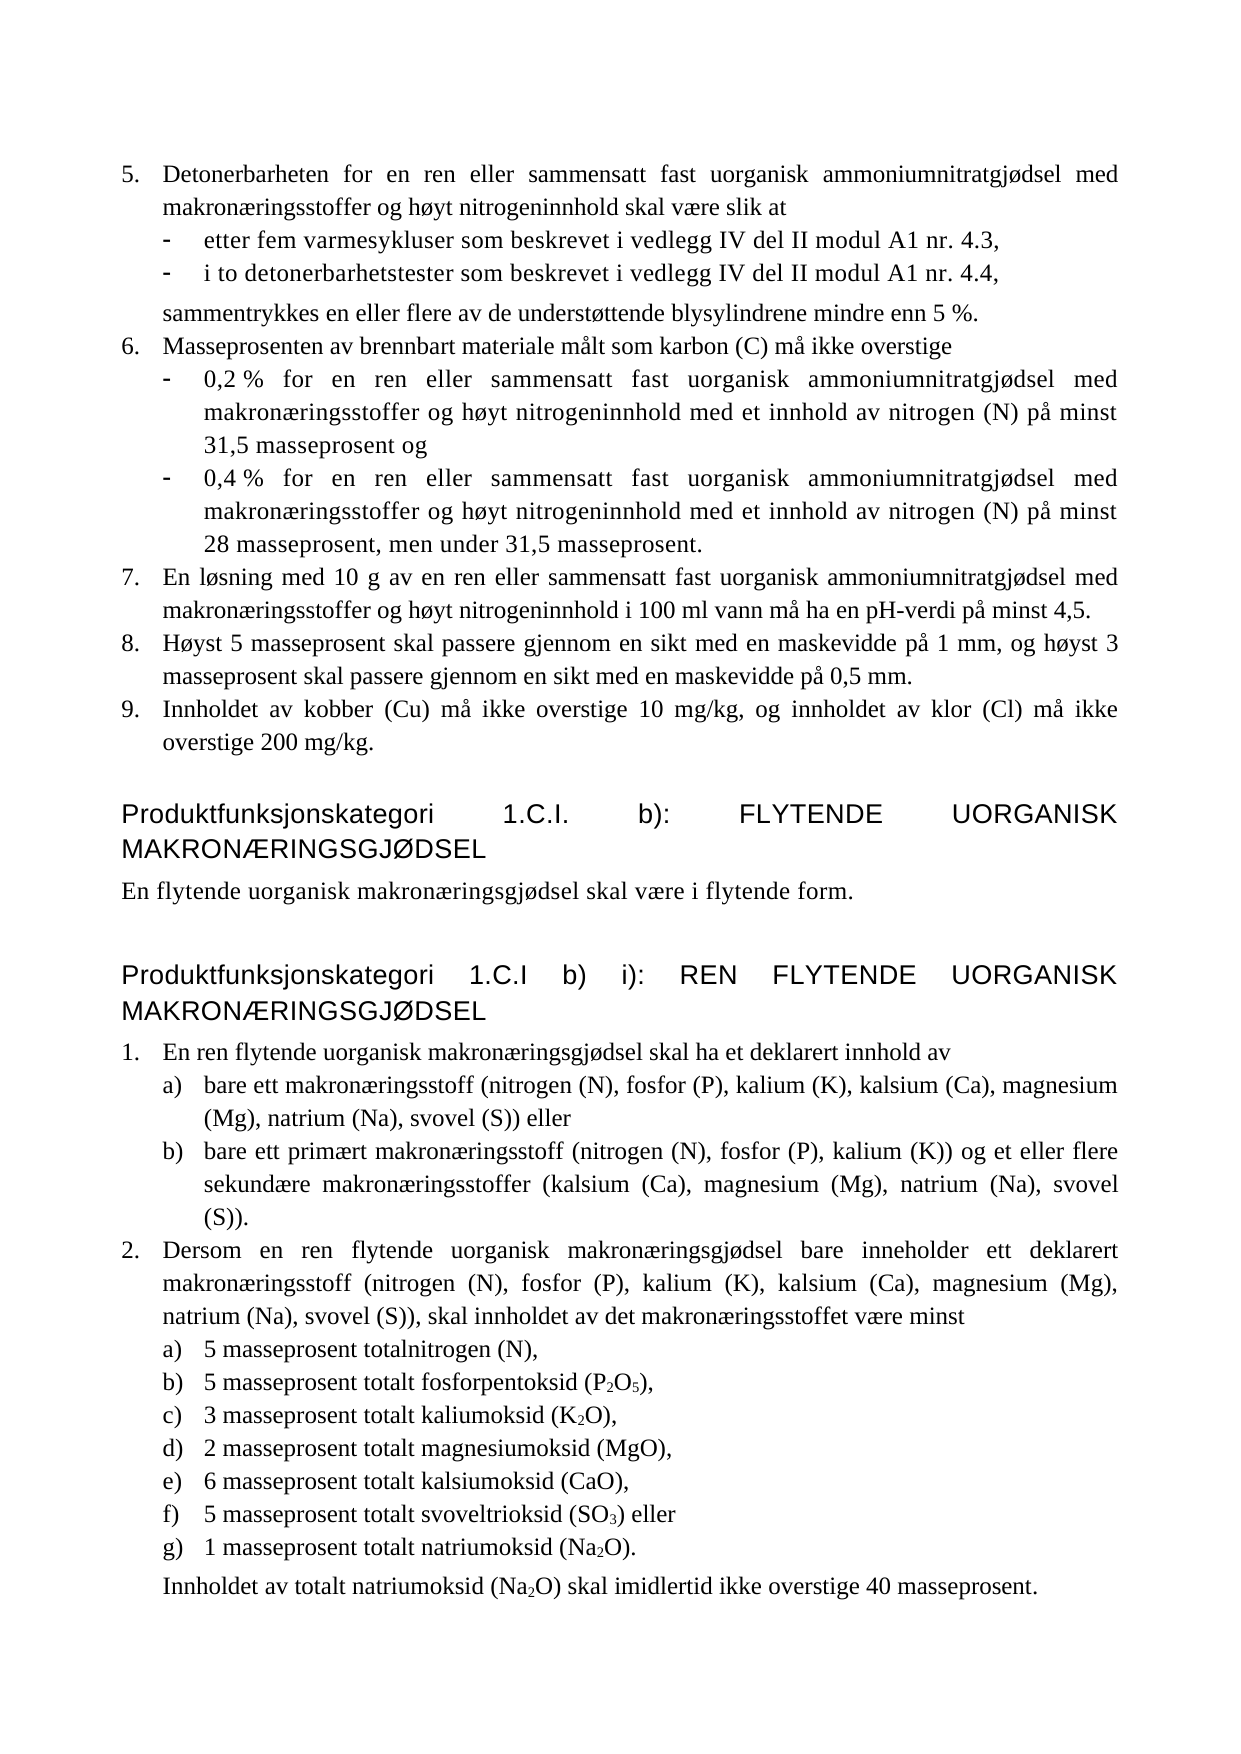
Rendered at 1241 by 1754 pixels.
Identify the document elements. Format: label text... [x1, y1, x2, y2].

list 6. Masseprosenten av brennbart materiale målt som karbon (C) må ikke overstige [121, 331, 1119, 359]
list 1. En ren flytende uorganisk makronæringsgjødsel skal ha et deklarert innhold av [121, 1037, 1119, 1066]
list 2. Dersom en ren flytende uorganisk makronæringsgjødsel bare inneholder ett deklarert makronæringsstoff (nitrogen (N), fosfor (P), kalium (K), kalsium (Ca), magnesium (Mg), natrium (Na), svovel (S)), skal innholdet av det makronæringsstoffet være minst [121, 1235, 1119, 1330]
list 8. Høyst 5 masseprosent skal passere gjennom en sikt med en maskevidde på 1 mm, og høyst 3 masseprosent skal passere gjennom en sikt med en maskevidde på 0,5 mm. [121, 628, 1119, 690]
list c) 3 masseprosent totalt kaliumoksid (K2O), [162, 1400, 1119, 1429]
list b) 5 masseprosent totalt fosforpentoksid (P2O5), [162, 1367, 1119, 1396]
list a) 5 masseprosent totalnitrogen (N), [162, 1334, 1119, 1363]
list g) 1 masseprosent totalt natriumoksid (Na2O). [162, 1532, 1119, 1561]
list a) bare ett makronæringsstoff (nitrogen (N), fosfor (P), kalium (K), kalsium (Ca), magnesium (Mg), natrium (Na), svovel (S)) eller [162, 1070, 1119, 1132]
list 0,4 % for en ren eller sammensatt fast uorganisk ammoniumnitratgjødsel med makronæringsstoffer og høyt nitrogeninnhold med et innhold av nitrogen (N) på minst 28 masseprosent, men under 31,5 masseprosent. [162, 463, 1119, 558]
list sammentrykkes en eller flere av de understøttende blysylindrene mindre enn 5 %. [162, 298, 1119, 327]
text Produktfunksjonskategori 1.C.I b) i): REN FLYTENDE UORGANISK MAKRONÆRINGSGJØDSEL [121, 959, 1119, 1026]
list 9. Innholdet av kobber (Cu) må ikke overstige 10 mg/kg, og innholdet av klor (Cl) må ikke overstige 200 mg/kg. [121, 694, 1119, 756]
text En flytende uorganisk makronæringsgjødsel skal være i flytende form. [121, 876, 1119, 904]
list i to detonerbarhetstester som beskrevet i vedlegg IV del II modul A1 nr. 4.4, [162, 258, 1119, 287]
list 7. En løsning med 10 g av en ren eller sammensatt fast uorganisk ammoniumnitratgjødsel med makronæringsstoffer og høyt nitrogeninnhold i 100 ml vann må ha en pH-verdi på minst 4,5. [121, 562, 1119, 624]
list Innholdet av totalt natriumoksid (Na2O) skal imidlertid ikke overstige 40 masseprosent. [162, 1571, 1119, 1600]
text Produktfunksjonskategori 1.C.I. b): FLYTENDE UORGANISK MAKRONÆRINGSGJØDSEL [121, 798, 1119, 865]
list d) 2 masseprosent totalt magnesiumoksid (MgO), [162, 1433, 1119, 1462]
list e) 6 masseprosent totalt kalsiumoksid (CaO), [162, 1466, 1119, 1495]
list 0,2 % for en ren eller sammensatt fast uorganisk ammoniumnitratgjødsel med makronæringsstoffer og høyt nitrogeninnhold med et innhold av nitrogen (N) på minst 31,5 masseprosent og [162, 364, 1119, 459]
list etter fem varmesykluser som beskrevet i vedlegg IV del II modul A1 nr. 4.3, [162, 226, 1119, 254]
list f) 5 masseprosent totalt svoveltrioksid (SO3) eller [162, 1499, 1119, 1528]
list 5. Detonerbarheten for en ren eller sammensatt fast uorganisk ammoniumnitratgjødsel med makronæringsstoffer og høyt nitrogeninnhold skal være slik at [121, 159, 1119, 221]
list b) bare ett primært makronæringsstoff (nitrogen (N), fosfor (P), kalium (K)) og et eller flere sekundære makronæringsstoffer (kalsium (Ca), magnesium (Mg), natrium (Na), svovel (S)). [162, 1136, 1119, 1231]
